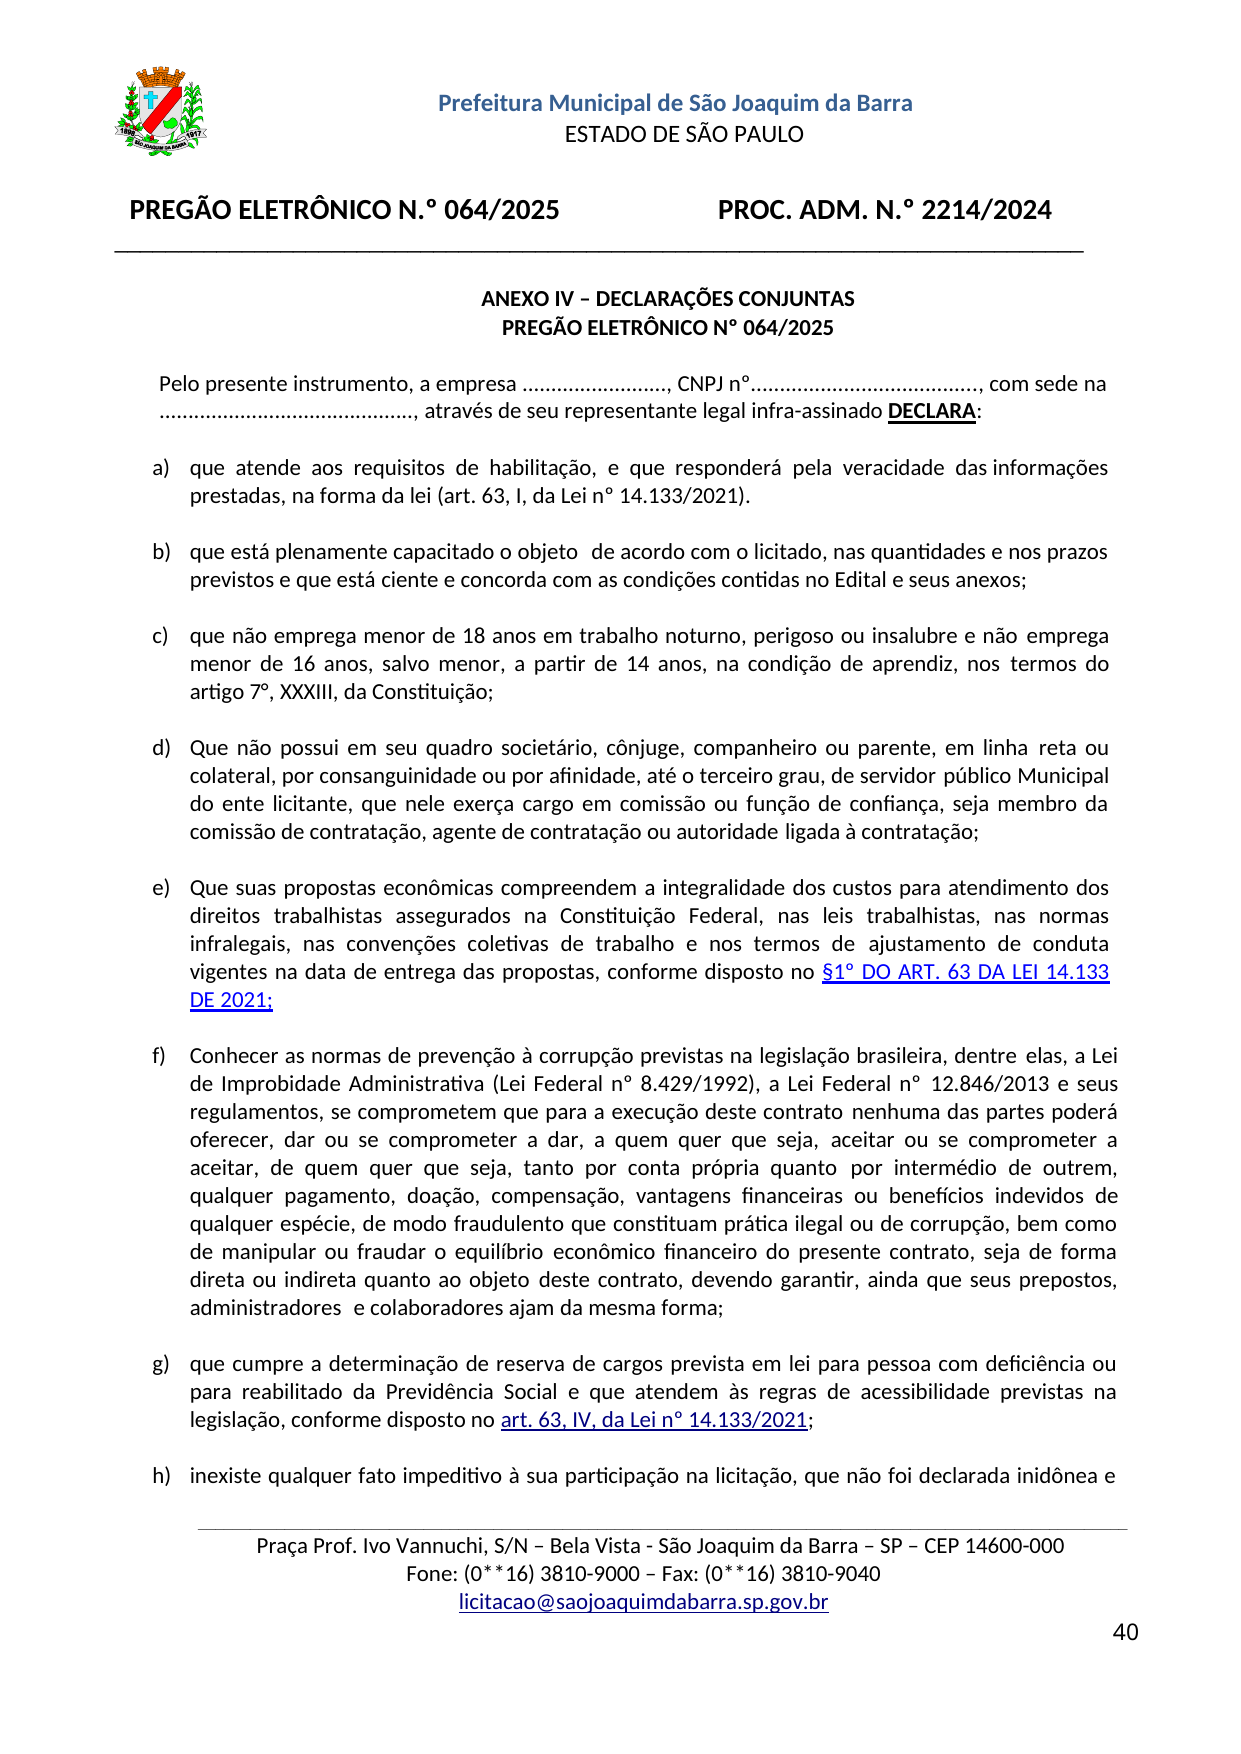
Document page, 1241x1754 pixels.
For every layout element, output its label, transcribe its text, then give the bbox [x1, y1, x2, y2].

list que cumpre a determinação de reserva de cargos prevista em lei para pessoa com deficiência ou para reabilitado da Previdência Social e que atendem às regras de acessibilidade previstas na legislação, conforme disposto no art. 63, IV, da Lei nº 14.133/2021; [152, 1349, 1118, 1433]
list Que suas propostas econômicas compreendem a integralidade dos custos para atendimento dos direitos trabalhistas assegurados na Constituição Federal, nas leis trabalhistas, nas normas infralegais, nas convenções coletivas de trabalho e nos termos de ajustamento de conduta vigentes na data de entrega das propostas, conforme disposto no §1º DO ART. 63 DA LEI 14.133 DE 2021; [152, 873, 1109, 1013]
list que atende aos requisitos de habilitação, e que responderá pela veracidade das informações prestadas, na forma da lei (art. 63, I, da Lei nº 14.133/2021). [152, 453, 1109, 509]
list Conhecer as normas de prevenção à corrupção previstas na legislação brasileira, dentre elas, a Lei de Improbidade Administrativa (Lei Federal nº 8.429/1992), a Lei Federal nº 12.846/2013 e seus regulamentos, se comprometem que para a execução deste contrato nenhuma das partes poderá oferecer, dar ou se comprometer a dar, a quem quer que seja, aceitar ou se comprometer a aceitar, de quem quer que seja, tanto por conta própria quanto por intermédio de outrem, qualquer pagamento, doação, compensação, vantagens financeiras ou benefícios indevidos de qualquer espécie, de modo fraudulento que constituam prática ilegal ou de corrupção, bem como de manipular ou fraudar o equilíbrio econômico financeiro do presente contrato, seja de forma direta ou indireta quanto ao objeto deste contrato, devendo garantir, ainda que seus prepostos, administradores e colaboradores ajam da mesma forma; [152, 1041, 1118, 1321]
text ANEXO IV – DECLARAÇÕES CONJUNTAS [114, 284, 1222, 313]
text ............................................, através de seu representante legal infra-assinado DECLARA: [159, 397, 1207, 425]
list que está plenamente capacitado o objeto de acordo com o licitado, nas quantidades e nos prazos previstos e que está ciente e concorda com as condições contidas no Edital e seus anexos; [152, 537, 1109, 593]
text Pelo presente instrumento, a empresa ........................., CNPJ nº , com sede na [159, 369, 1207, 397]
list Que não possui em seu quadro societário, cônjuge, companheiro ou parente, em linha reta ou colateral, por consanguinidade ou por afinidade, até o terceiro grau, de servidor público Municipal do ente licitante, que nele exerça cargo em comissão ou função de confiança, seja membro da comissão de contratação, agente de contratação ou autoridade ligada à contratação; [152, 733, 1109, 845]
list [152, 1461, 1118, 1489]
list que não emprega menor de 18 anos em trabalho noturno, perigoso ou insalubre e não emprega menor de 16 anos, salvo menor, a partir de 14 anos, na condição de aprendiz, nos termos do artigo 7°, XXXIII, da Constituição; [152, 621, 1109, 705]
text PREGÃO ELETRÔNICO Nº 064/2025 [114, 313, 1222, 341]
